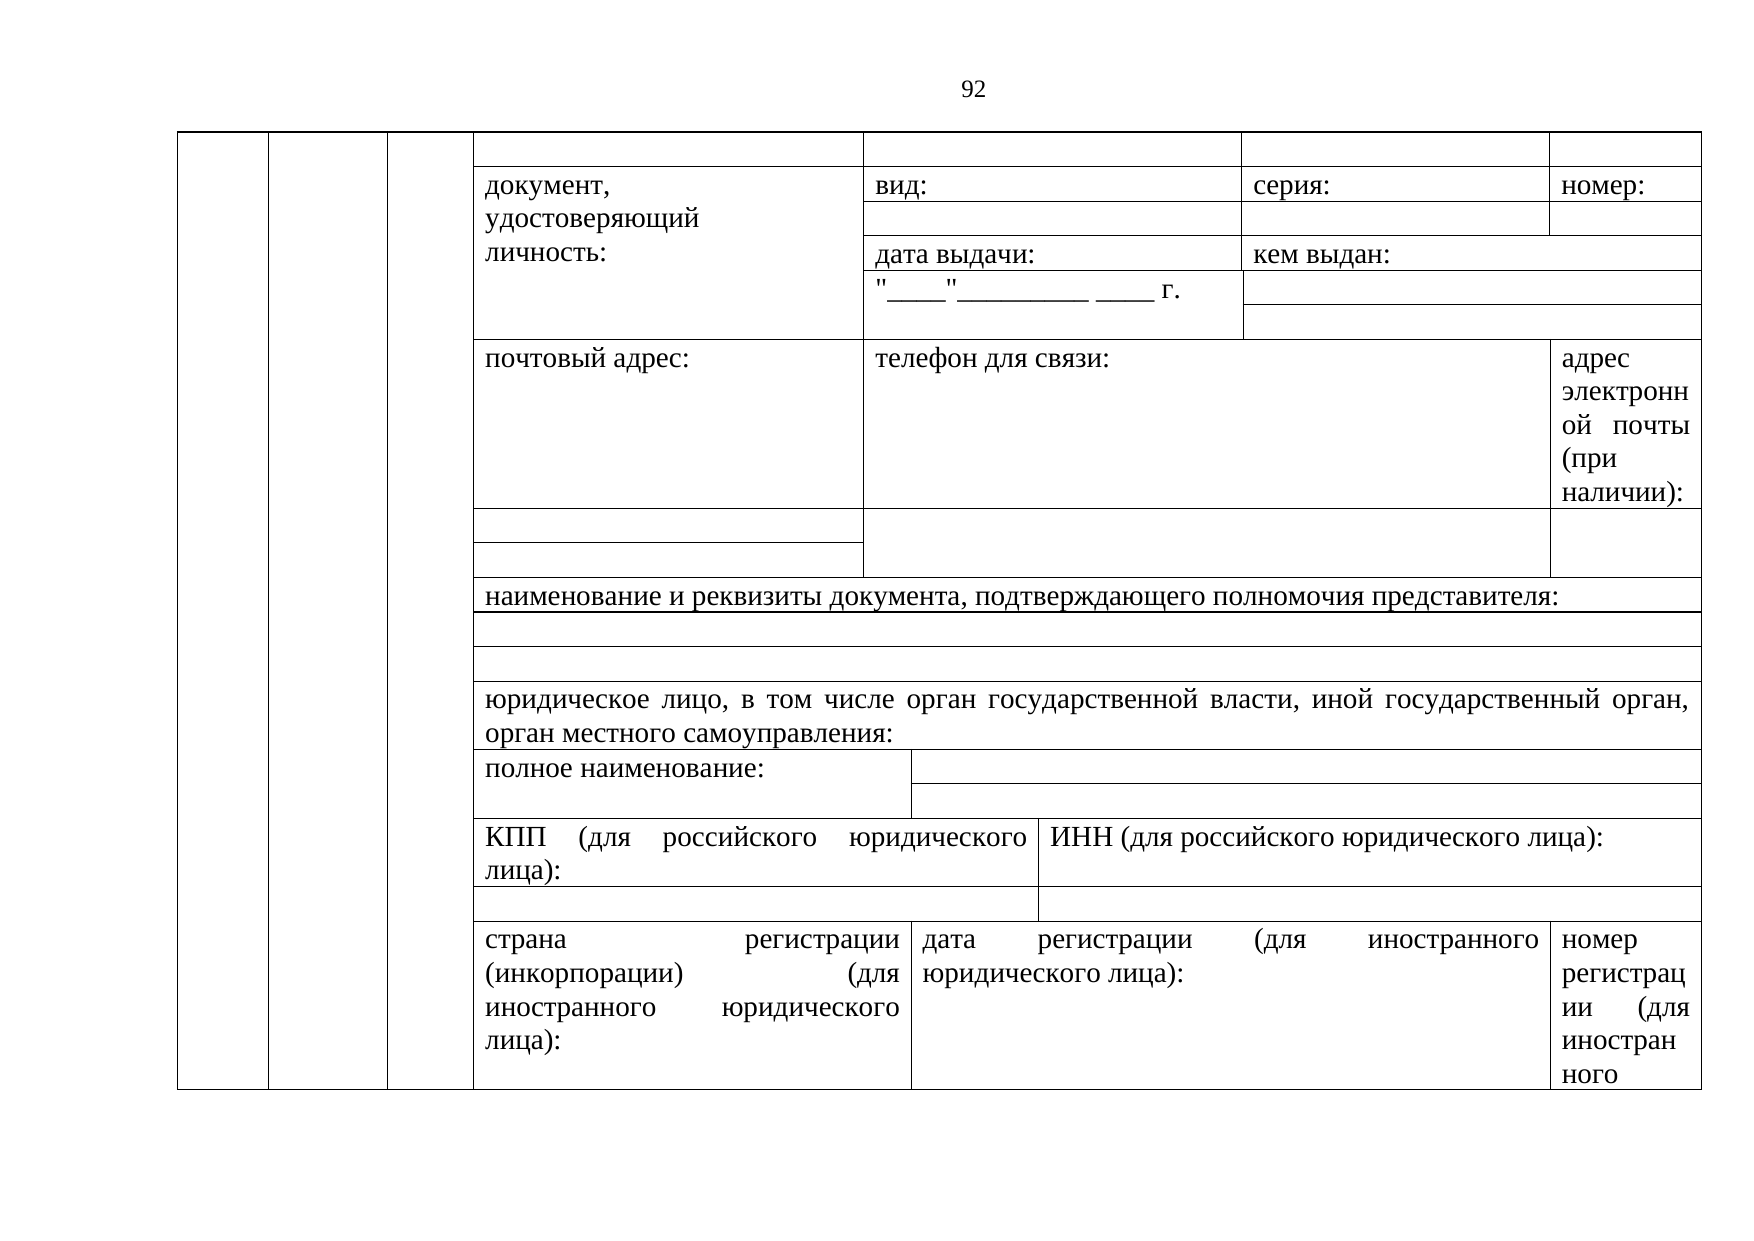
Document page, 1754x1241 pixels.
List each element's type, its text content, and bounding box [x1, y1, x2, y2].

table_cell "____"_________ ____ г. [864, 271, 1243, 339]
table_cell [1244, 271, 1701, 304]
table_cell [474, 543, 863, 577]
table_cell полное наименование: [474, 750, 911, 818]
table_cell телефон для связи: [864, 340, 1550, 508]
table_cell [864, 509, 1550, 577]
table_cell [474, 922, 911, 1089]
table_cell почтовый адрес: [474, 340, 863, 508]
table_cell номер: [1550, 167, 1701, 201]
table_cell ИНН (для российского юридического лица): [1039, 819, 1701, 886]
table_cell [912, 784, 1701, 818]
table_cell [474, 647, 1701, 681]
table_cell [864, 133, 1241, 166]
table_cell [1244, 305, 1701, 339]
table_cell [1039, 887, 1701, 921]
table_cell [1551, 509, 1701, 577]
table_cell [864, 202, 1241, 235]
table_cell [912, 922, 1550, 1089]
table_cell серия: [1242, 167, 1549, 201]
table_cell кем выдан: [1242, 236, 1701, 270]
table_cell вид: [864, 167, 1241, 201]
table_cell наименование и реквизиты документа, подтверждающего полномочия представителя: [474, 578, 1701, 611]
table_cell КПП (для российского юридического лица): [474, 819, 1038, 886]
table_cell юридическое лицо, в том числе орган государственной власти, иной государственный орган, орган местного самоуправления: [474, 682, 1701, 749]
table_cell [912, 750, 1701, 783]
table_cell [1550, 133, 1701, 166]
table_cell [474, 887, 1038, 921]
table_cell дата выдачи: [864, 236, 1241, 270]
table_cell адрес электронной почты (при наличии): [1551, 340, 1701, 508]
table_cell [1550, 202, 1701, 235]
table_cell [474, 613, 1701, 646]
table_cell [1551, 922, 1701, 1089]
table_cell [474, 133, 863, 166]
table_cell [1242, 133, 1549, 166]
table_cell [474, 509, 863, 542]
table_cell документ, удостоверяющий личность: [474, 167, 863, 339]
table_cell [1242, 202, 1549, 235]
